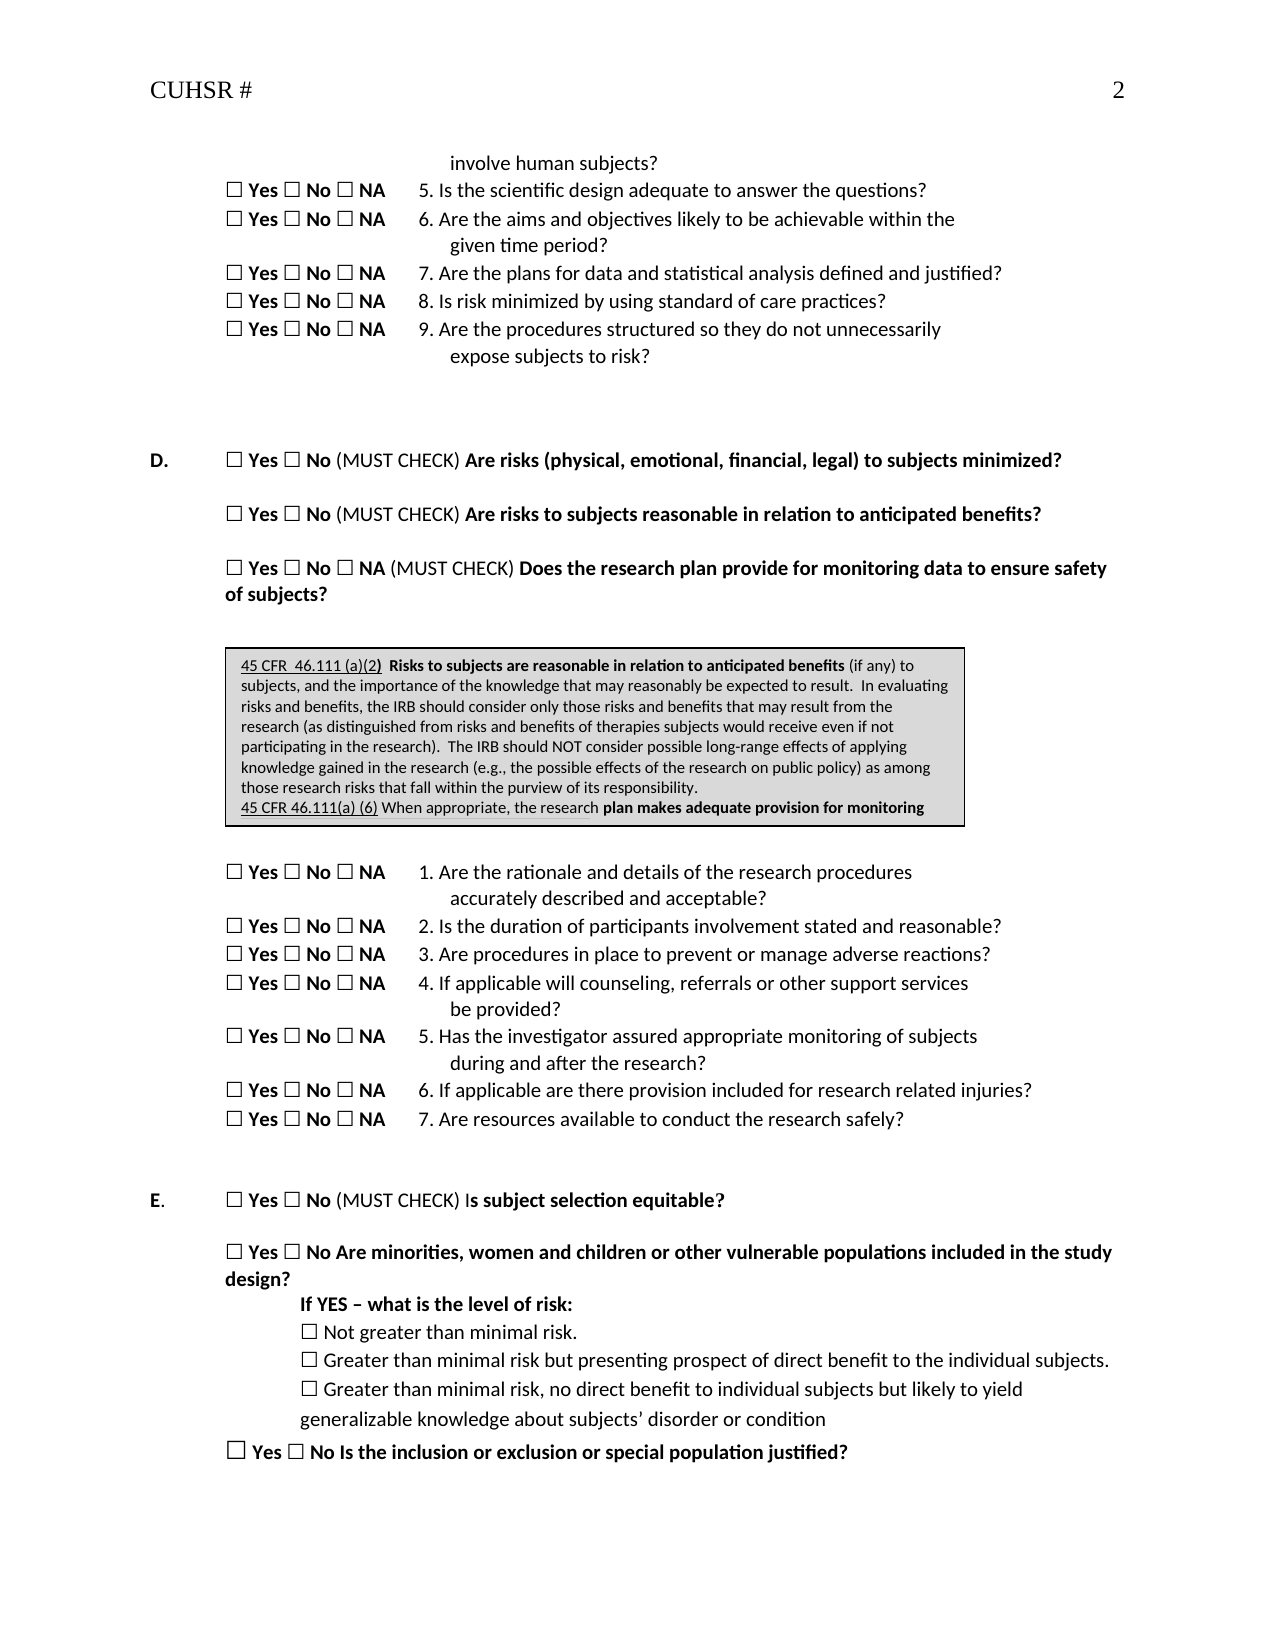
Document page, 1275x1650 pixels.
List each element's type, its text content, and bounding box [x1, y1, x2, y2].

text Greater than minimal risk, no direct benefit to individual subjects but likely to yield generalizable knowledge about subjects’ disorder or condition [300, 1374, 1125, 1433]
text expose subjects to risk? [375, 343, 1125, 368]
text Yes No (MUST CHECK) Are risks to subjects reasonable in relation to anticipated benefits? [150, 499, 1125, 528]
text be provided? [375, 996, 1125, 1021]
text Yes No NA 8. Is risk minimized by using standard of care practices? [150, 286, 1125, 314]
text Not greater than minimal risk. [225, 1317, 1125, 1345]
text Yes No NA 4. If applicable will counseling, referrals or other support services [150, 968, 1125, 996]
text Yes No NA 2. Is the duration of participants involvement stated and reasonable? [150, 911, 1125, 939]
text D. Yes No (MUST CHECK) Are risks (physical, emotional, financial, legal) to subjects minimized? [150, 445, 1125, 474]
text Yes No NA 6. If applicable are there provision included for research related injuries? [225, 1075, 1125, 1104]
text Yes No NA 5. Is the scientific design adequate to answer the questions? [150, 175, 1125, 204]
text Yes No NA 6. Are the aims and objectives likely to be achievable within the [150, 204, 1125, 232]
text Greater than minimal risk but presenting prospect of direct benefit to the individual subjects. [225, 1345, 1125, 1374]
text accurately described and acceptable? [225, 885, 1125, 911]
text Yes No NA 3. Are procedures in place to prevent or manage adverse reactions? [150, 939, 1125, 968]
text involve human subjects? [375, 150, 1125, 175]
text Yes No Is the inclusion or exclusion or special population justified? [150, 1433, 1125, 1467]
text Yes No NA 5. Has the investigator assured appropriate monitoring of subjects [225, 1021, 1125, 1050]
text Yes No Are minorities, women and children or other vulnerable populations included in the study design? [150, 1237, 1125, 1291]
text during and after the research? [375, 1050, 1125, 1075]
text Yes No NA (MUST CHECK) Does the research plan provide for monitoring data to ensure safety of subjects? [225, 553, 1125, 607]
text Yes No NA 7. Are the plans for data and statistical analysis defined and justified? [150, 258, 1125, 286]
text If YES – what is the level of risk: [225, 1291, 1125, 1317]
text Yes No NA 1. Are the rationale and details of the research procedures [225, 857, 1125, 885]
text Yes No NA 9. Are the procedures structured so they do not unnecessarily [150, 314, 1125, 343]
text Yes No NA 7. Are resources available to conduct the research safely? [225, 1104, 1125, 1132]
text E. Yes No (MUST CHECK) Is subject selection equitable? [150, 1185, 1125, 1213]
text given time period? [375, 232, 1125, 258]
